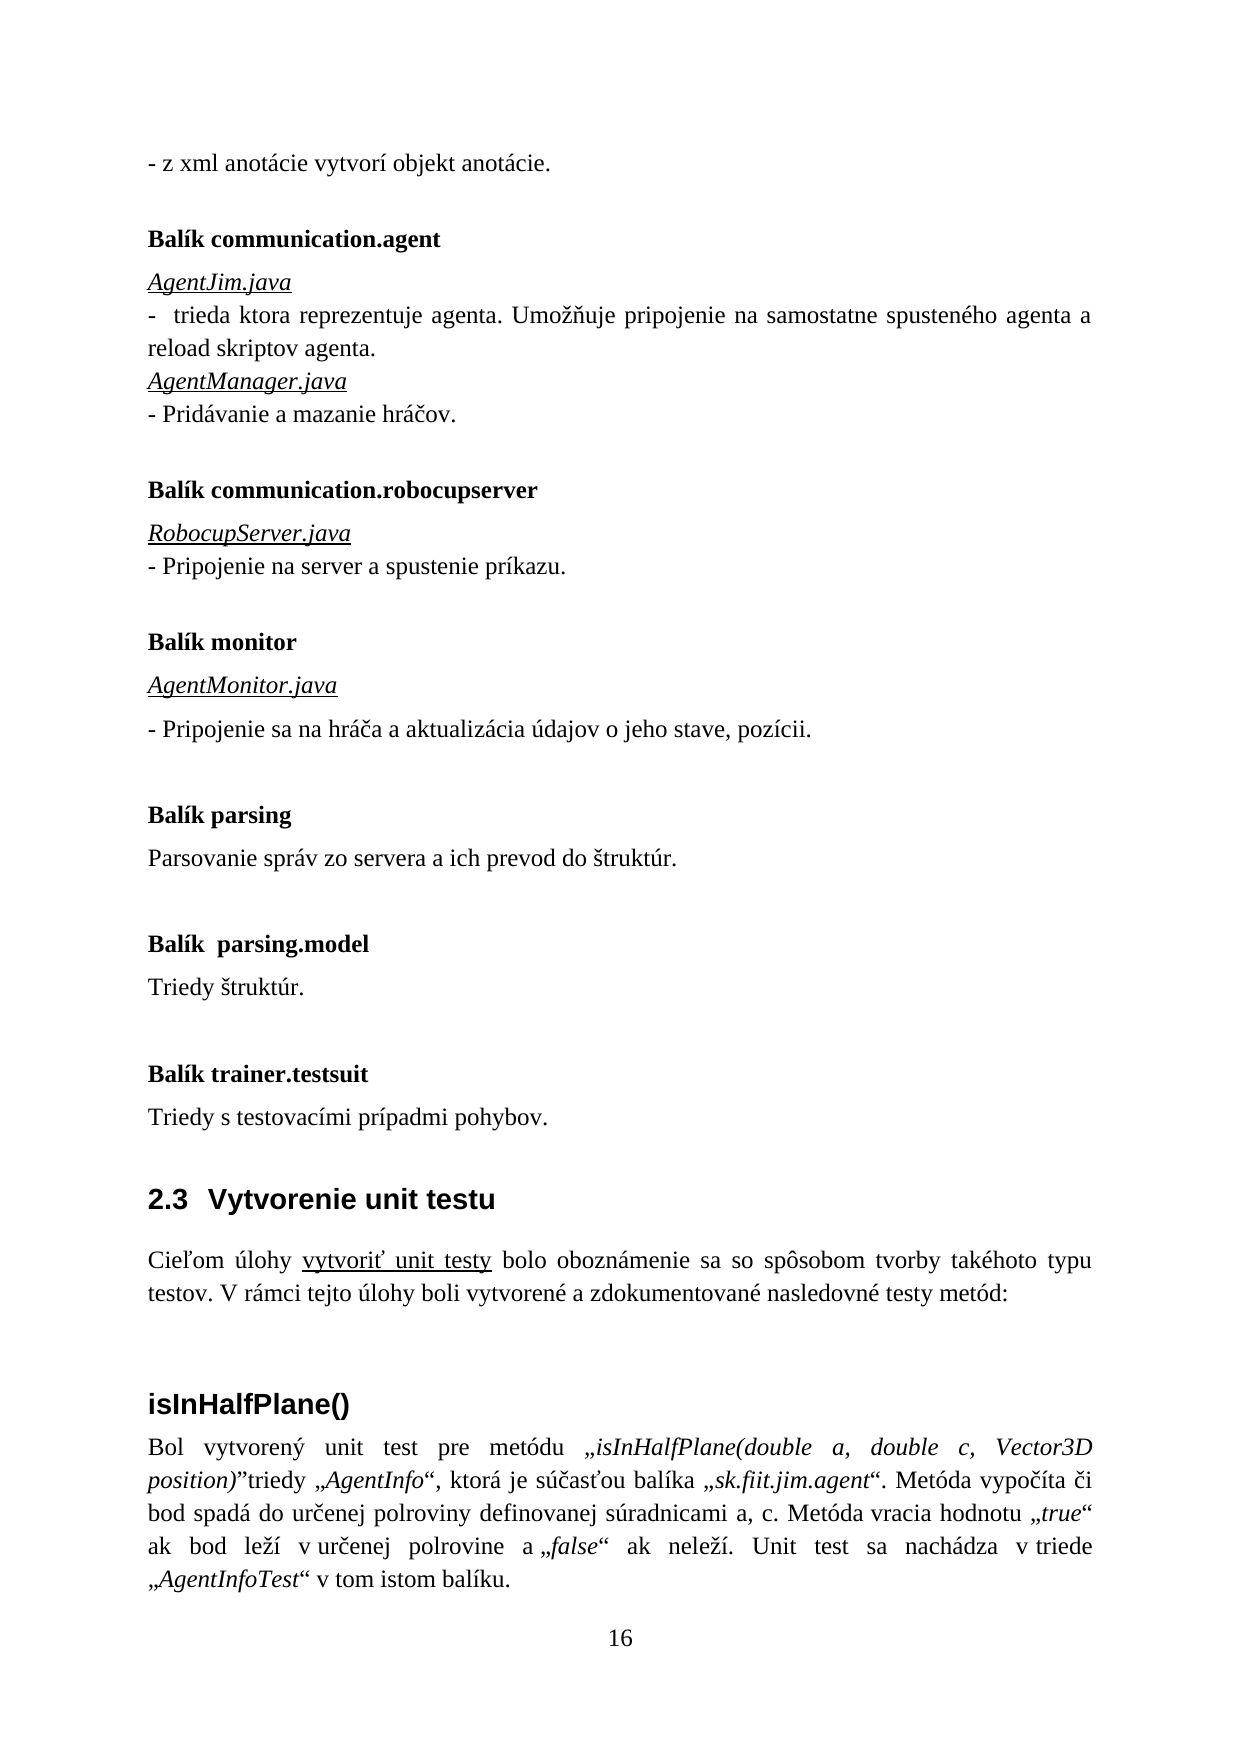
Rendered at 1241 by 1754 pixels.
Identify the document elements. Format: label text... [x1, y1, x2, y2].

text Bol vytvorený unit test pre metódu „isInHalfPlane(double a, double c, Vector3D position)”triedy „AgentInfo“, ktorá je súčasťou balíka „sk.fiit.jim.agent“. Metóda vypočíta či bod spadá do určenej polroviny definovanej súradnicami a, c. Metóda vracia hodnotu „true“ ak bod leží v určenej polrovine a „false“ ak neleží. Unit test sa nachádza v triede „AgentInfoTest“ v tom istom balíku. [148, 1432, 1093, 1593]
text - Pripojenie na server a spustenie príkazu. [148, 551, 1093, 580]
text Balík parsing [148, 800, 1093, 829]
text Cieľom úlohy vytvoriť unit testy bolo oboznámenie sa so spôsobom tvorby takéhoto typu testov. V rámci tejto úlohy boli vytvorené a zdokumentované nasledovné testy metód: [148, 1245, 1093, 1307]
text Balík communication.agent [148, 224, 1093, 252]
text Balík parsing.model [148, 929, 1093, 958]
text Balík trainer.testsuit [148, 1059, 1093, 1087]
text AgentManager.java [148, 366, 1093, 395]
text Triedy štruktúr. [148, 972, 1093, 1001]
text Balík communication.robocupserver [148, 475, 1093, 504]
text AgentJim.java [148, 267, 1093, 296]
text - z xml anotácie vytvorí objekt anotácie. [148, 148, 1093, 176]
text Parsovanie správ zo servera a ich prevod do štruktúr. [148, 843, 1093, 872]
subtitle Vytvorenie unit testu [148, 1182, 1093, 1216]
subtitle isInHalfPlane() [148, 1387, 1093, 1421]
text AgentMonitor.java [148, 671, 1093, 699]
text - Pripojenie sa na hráča a aktualizácia údajov o jeho stave, pozícii. [148, 714, 1093, 742]
text - trieda ktora reprezentuje agenta. Umožňuje pripojenie na samostatne spusteného agenta a reload skriptov agenta. [148, 300, 1093, 362]
text RobocupServer.java [148, 518, 1093, 547]
text - Pridávanie a mazanie hráčov. [148, 399, 1093, 428]
text Triedy s testovacími prípadmi pohybov. [148, 1102, 1093, 1131]
text Balík monitor [148, 627, 1093, 656]
